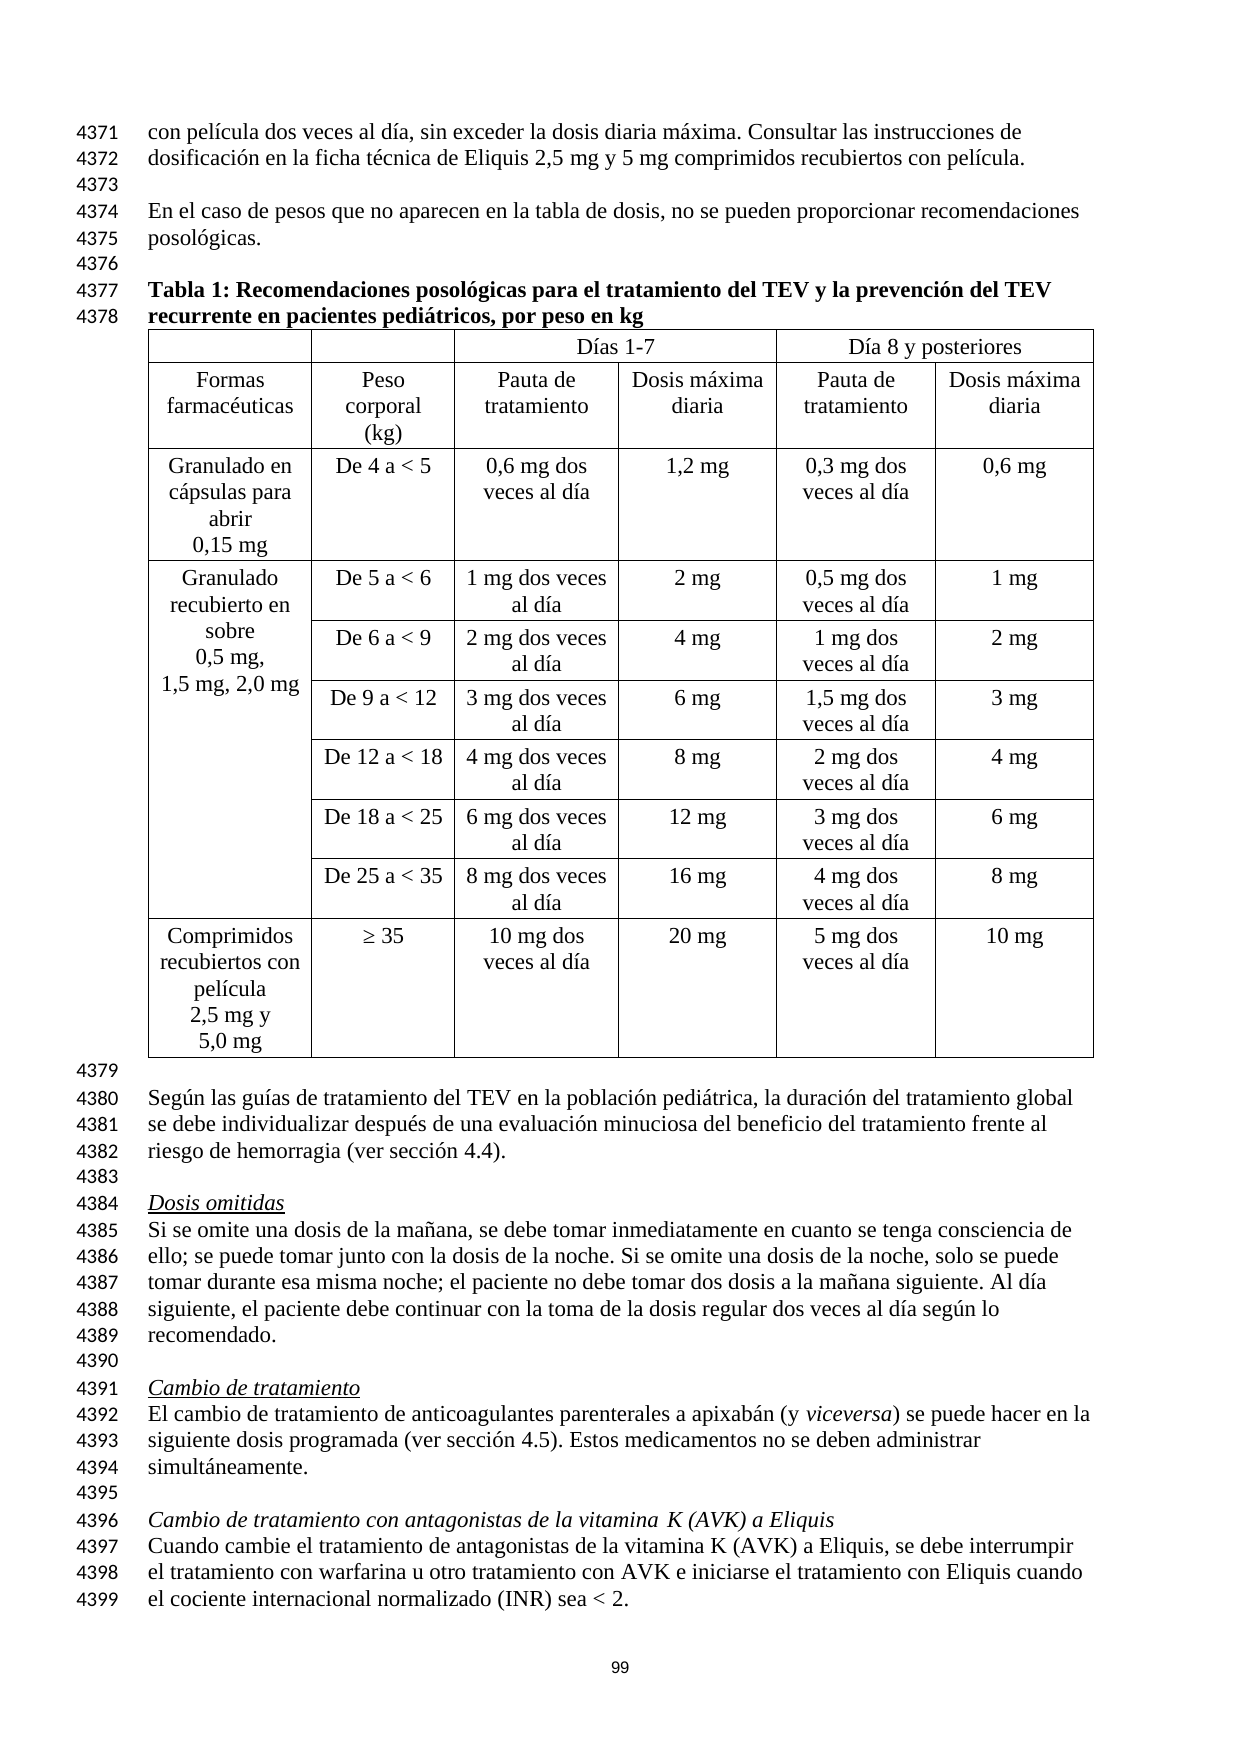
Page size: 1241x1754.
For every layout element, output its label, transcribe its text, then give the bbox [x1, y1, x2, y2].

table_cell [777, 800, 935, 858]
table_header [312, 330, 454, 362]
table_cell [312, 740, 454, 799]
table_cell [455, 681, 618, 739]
subtitle Dosis omitidas [148, 1189, 1092, 1216]
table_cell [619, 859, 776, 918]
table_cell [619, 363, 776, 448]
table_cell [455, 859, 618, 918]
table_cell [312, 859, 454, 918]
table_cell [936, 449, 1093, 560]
text Cuando cambie el tratamiento de antagonistas de la vitamina K (AVK) a Eliquis, se debe interrumpir el tratamiento con warfarina u otro tratamiento con AVK e iniciarse el tratamiento con Eliquis cuando el cociente internacional normalizado (INR) sea < 2. [148, 1532, 1092, 1611]
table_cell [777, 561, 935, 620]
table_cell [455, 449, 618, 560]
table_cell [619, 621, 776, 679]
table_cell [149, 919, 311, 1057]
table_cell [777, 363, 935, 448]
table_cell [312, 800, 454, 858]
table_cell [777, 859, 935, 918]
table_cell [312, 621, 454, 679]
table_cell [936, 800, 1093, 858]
text Si se omite una dosis de la mañana, se debe tomar inmediatamente en cuanto se tenga consciencia de ello; se puede tomar junto con la dosis de la noche. Si se omite una dosis de la noche, solo se puede tomar durante esa misma noche; el paciente no debe tomar dos dosis a la mañana siguiente. Al día siguiente, el paciente debe continuar con la toma de la dosis regular dos veces al día según lo recomendado. [148, 1216, 1092, 1347]
text Según las guías de tratamiento del TEV en la población pediátrica, la duración del tratamiento global se debe individualizar después de una evaluación minuciosa del beneficio del tratamiento frente al riesgo de hemorragia (ver sección 4.4). [148, 1084, 1092, 1163]
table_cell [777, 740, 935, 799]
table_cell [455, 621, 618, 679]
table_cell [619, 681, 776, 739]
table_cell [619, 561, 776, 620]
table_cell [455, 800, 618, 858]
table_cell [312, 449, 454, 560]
subtitle Cambio de tratamiento [148, 1374, 1092, 1400]
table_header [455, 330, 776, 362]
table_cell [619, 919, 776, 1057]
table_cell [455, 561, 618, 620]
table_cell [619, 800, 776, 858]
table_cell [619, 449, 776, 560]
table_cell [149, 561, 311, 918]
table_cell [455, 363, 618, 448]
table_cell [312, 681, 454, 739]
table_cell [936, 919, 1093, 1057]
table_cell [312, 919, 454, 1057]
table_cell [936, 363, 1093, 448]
text En el caso de pesos que no aparecen en la tabla de dosis, no se pueden proporcionar recomendaciones posológicas. [148, 197, 1092, 250]
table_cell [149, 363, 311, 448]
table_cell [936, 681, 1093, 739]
subtitle Cambio de tratamiento con antagonistas de la vitamina K (AVK) a Eliquis [148, 1506, 1092, 1532]
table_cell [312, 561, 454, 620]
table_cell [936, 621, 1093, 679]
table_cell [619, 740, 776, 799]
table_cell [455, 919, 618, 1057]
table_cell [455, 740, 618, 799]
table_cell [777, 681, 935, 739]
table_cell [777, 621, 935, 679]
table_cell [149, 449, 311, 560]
subtitle Tabla 1: Recomendaciones posológicas para el tratamiento del TEV y la prevención del TEV recurrente en pacientes pediátricos, por peso en kg [148, 276, 1092, 329]
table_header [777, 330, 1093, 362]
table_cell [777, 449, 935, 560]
text El cambio de tratamiento de anticoagulantes parenterales a apixabán (y viceversa) se puede hacer en la siguiente dosis programada (ver sección 4.5). Estos medicamentos no se deben administrar simultáneamente. [148, 1400, 1092, 1479]
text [148, 118, 1092, 171]
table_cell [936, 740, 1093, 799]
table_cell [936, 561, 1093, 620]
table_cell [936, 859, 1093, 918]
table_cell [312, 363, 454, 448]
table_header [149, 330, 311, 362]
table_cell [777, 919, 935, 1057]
